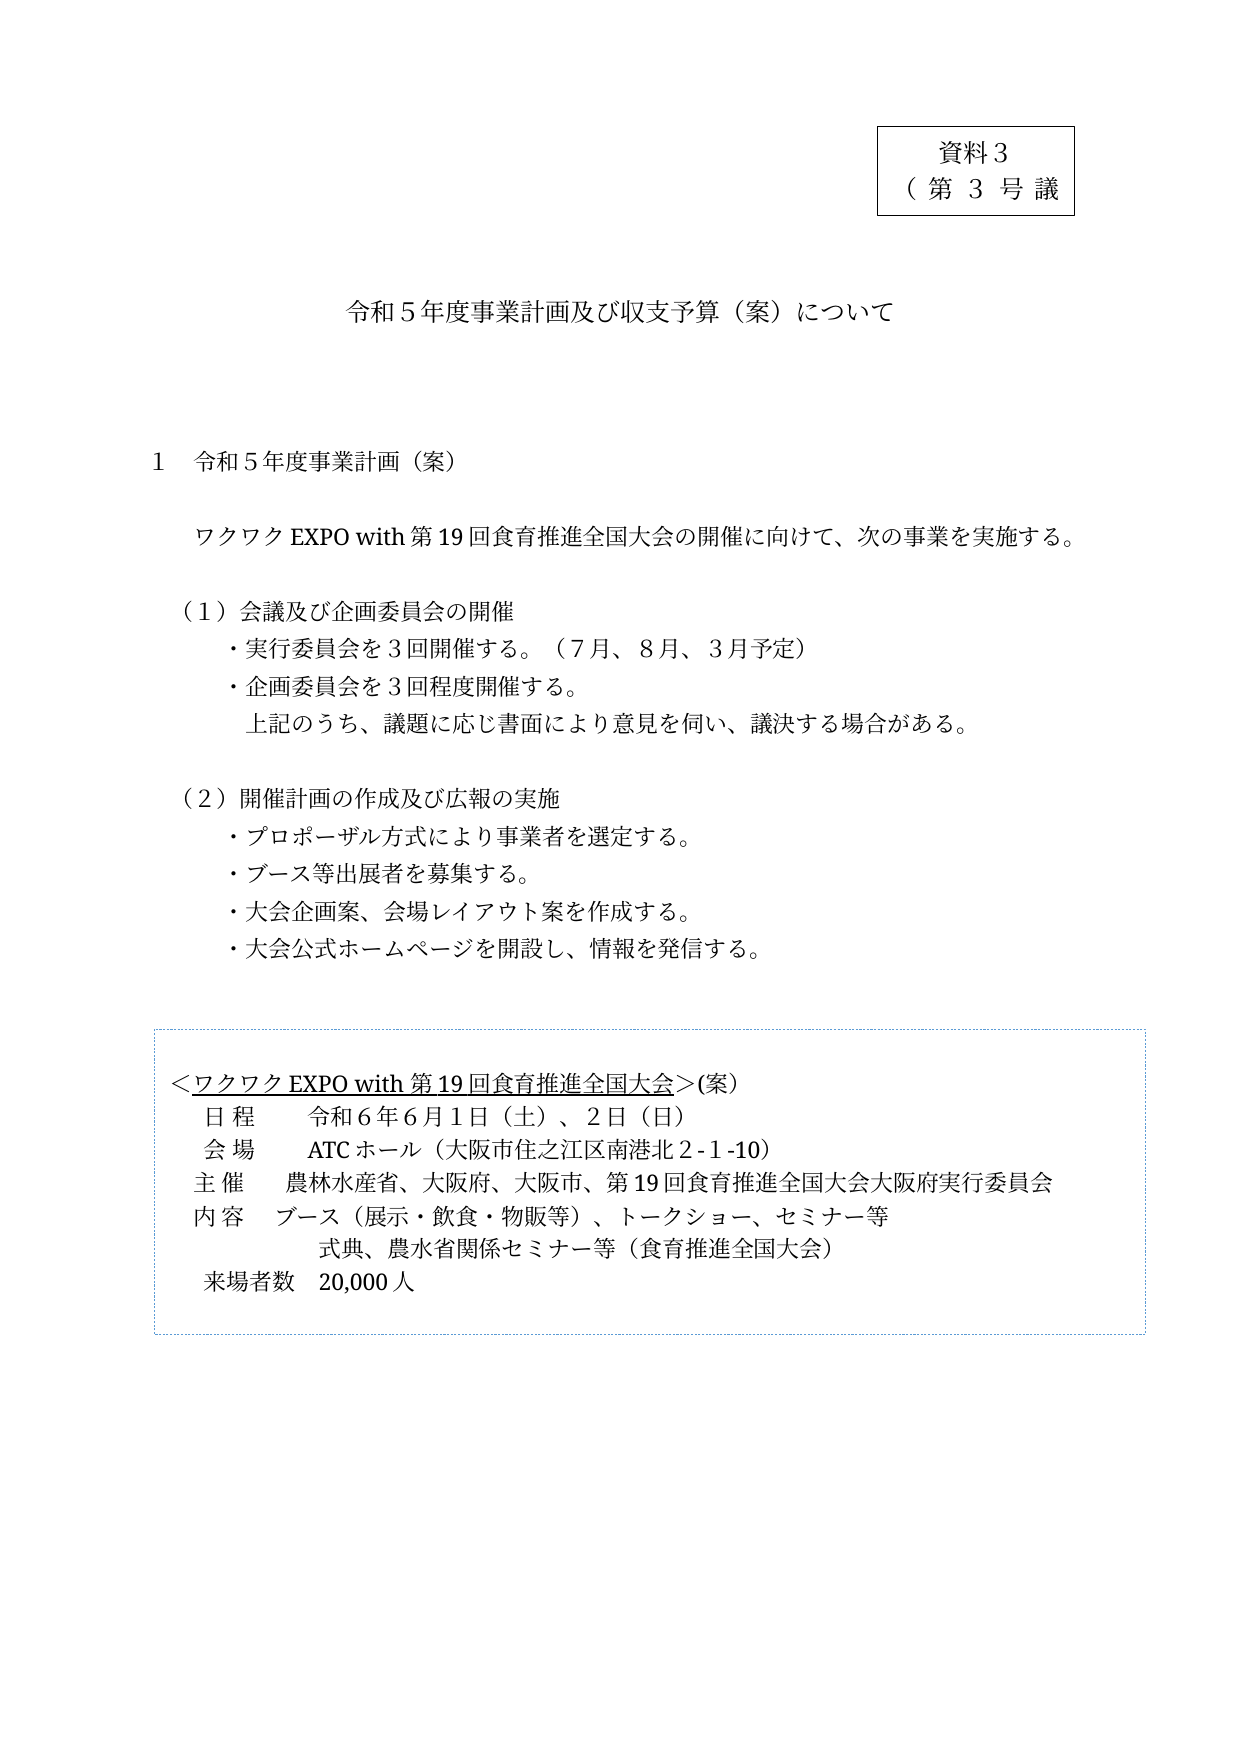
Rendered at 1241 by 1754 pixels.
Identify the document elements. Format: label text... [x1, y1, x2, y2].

list ・企画委員会を３回程度開催する。 [223, 667, 1092, 704]
text １ 令和５年度事業計画（案） [148, 442, 1092, 479]
text （１）会議及び企画委員会の開催 [148, 592, 1092, 629]
list ・ブース等出展者を募集する。 [223, 854, 1092, 892]
list ・大会公式ホームページを開設し、情報を発信する。 [223, 929, 1092, 967]
text ・プロポーザル方式により事業者を選定する。 [148, 817, 1092, 854]
list ・大会企画案、会場レイアウト案を作成する。 [223, 892, 1092, 929]
text 令和５年度事業計画及び収支予算（案）について [148, 292, 1092, 329]
list ・実行委員会を３回開催する。（７月、８月、３月予定） [223, 629, 1092, 667]
list 上記のうち、議題に応じ書面により意見を伺い、議決する場合がある。 [223, 704, 1092, 742]
text （２）開催計画の作成及び広報の実施 [148, 779, 1092, 817]
text ワクワクEXPO with第19回食育推進全国大会の開催に向けて、次の事業を実施する。 [148, 517, 1092, 554]
